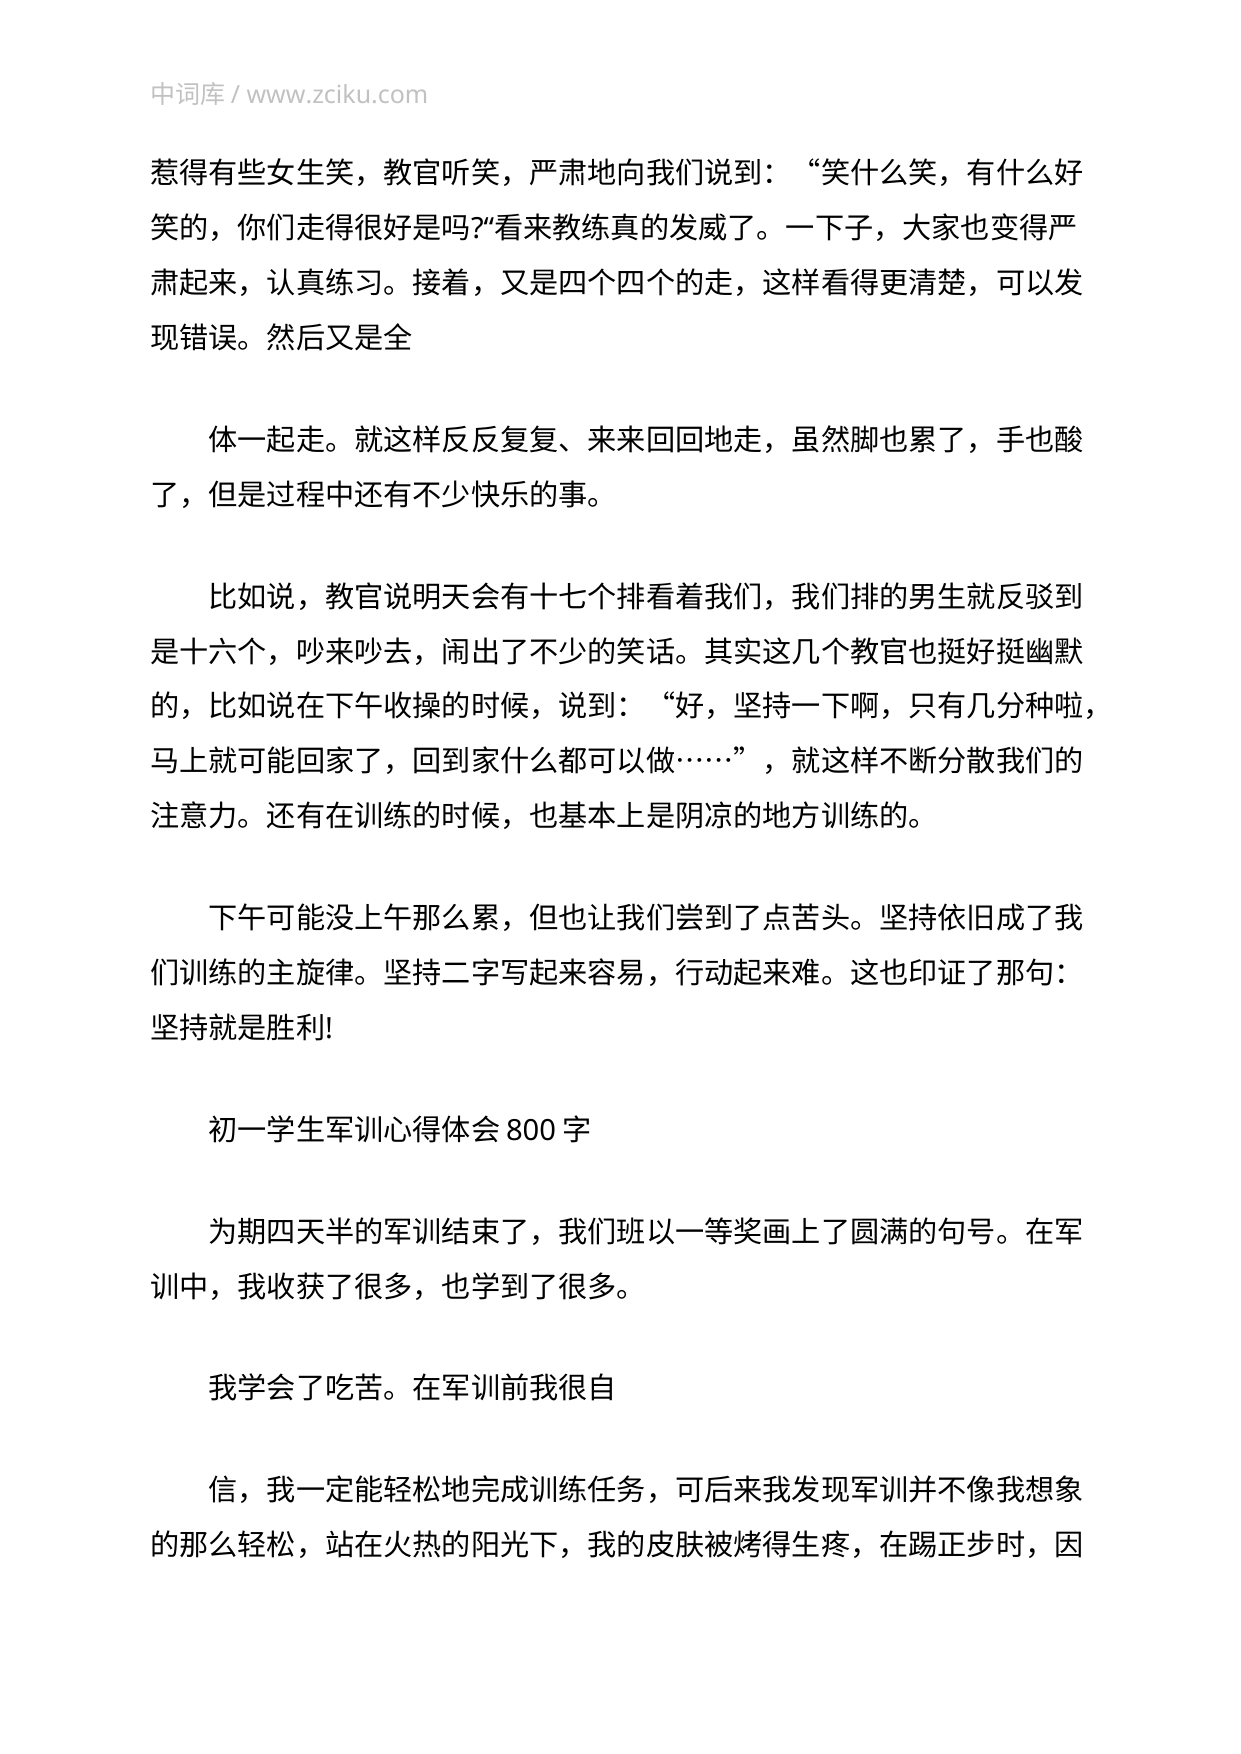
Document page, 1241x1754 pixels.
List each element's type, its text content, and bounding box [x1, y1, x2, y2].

text 体一起走。就这样反反复复、来来回回地走，虽然脚也累了，手也酸了，但是过程中还有不少快乐的事。 [150, 417, 1090, 514]
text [150, 150, 1090, 357]
text 初一学生军训心得体会800字 [150, 1106, 1090, 1149]
text 下午可能没上午那么累，但也让我们尝到了点苦头。坚持依旧成了我们训练的主旋律。坚持二字写起来容易，行动起来难。这也印证了那句：坚持就是胜利! [150, 894, 1090, 1047]
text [150, 1467, 1090, 1564]
text 比如说，教官说明天会有十七个排看着我们，我们排的男生就反驳到是十六个，吵来吵去，闹出了不少的笑话。其实这几个教官也挺好挺幽默的，比如说在下午收操的时候，说到：“好，坚持一下啊，只有几分种啦，马上就可能回家了，回到家什么都可以做……”，就这样不断分散我们的注意力。还有在训练的时候，也基本上是阴凉的地方训练的。 [150, 573, 1090, 835]
text 为期四天半的军训结束了，我们班以一等奖画上了圆满的句号。在军训中，我收获了很多，也学到了很多。 [150, 1208, 1090, 1306]
text 我学会了吃苦。在军训前我很自 [150, 1365, 1090, 1407]
